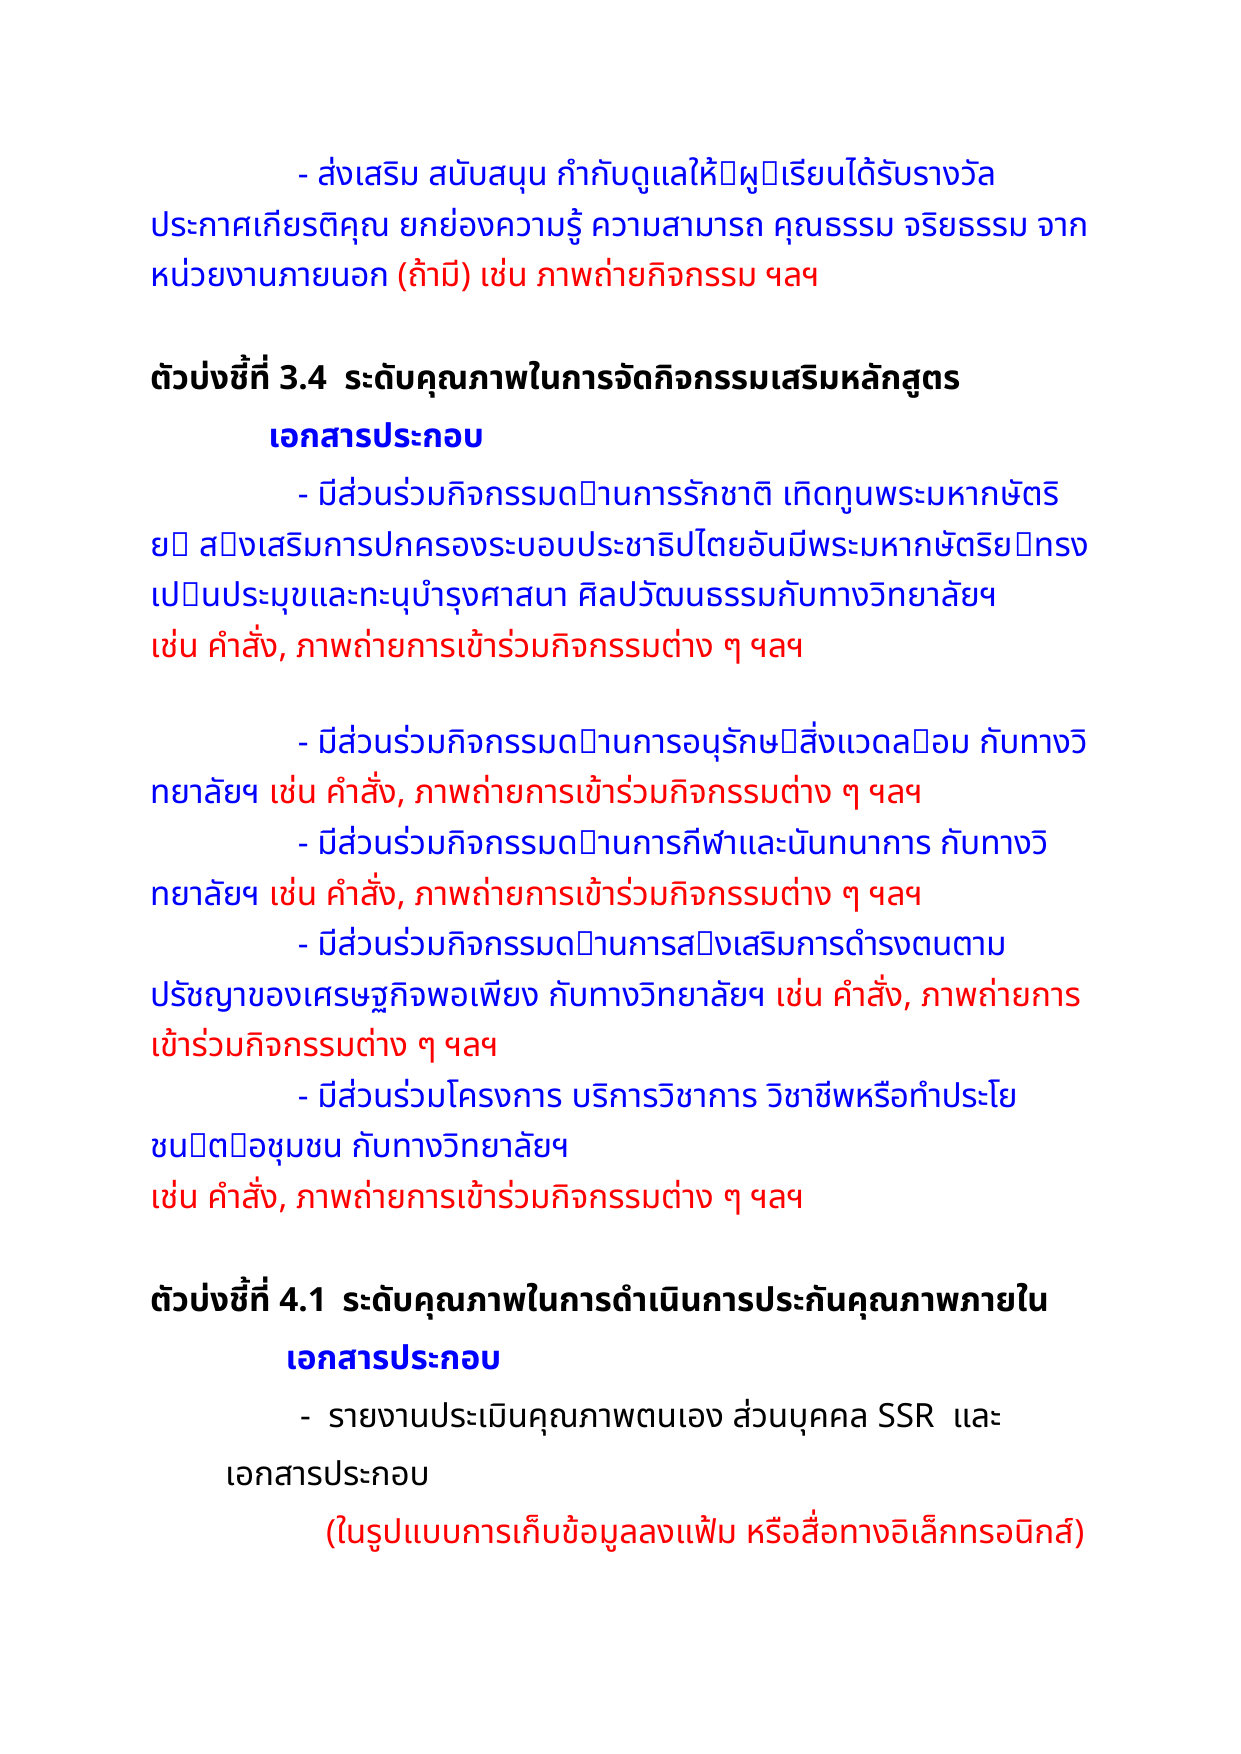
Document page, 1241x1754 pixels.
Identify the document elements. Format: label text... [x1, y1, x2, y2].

text เอกสารประกอบ [150, 1334, 1090, 1384]
text - ส่งเสริม สนับสนุน กำกับดูแลให้ผูเรียนได้รับรางวัล ประกาศเกียรติคุณ ยกย่องความรู้ ความสามารถ คุณธรรม จริยธรรม จากหน่วยงานภายนอก (ถ้ามี) เช่น ภาพถ่ายกิจกรรม ฯลฯ [150, 150, 1090, 302]
text - มีส่วนร่วมกิจกรรมดานการอนุรักษสิ่งแวดลอม กับทางวิทยาลัยฯ เช่น คำสั่ง, ภาพถ่ายการเข้าร่วมกิจกรรมต่าง ๆ ฯลฯ [150, 717, 1090, 819]
text - มีส่วนร่วมโครงการ บริการวิชาการ วิชาชีพหรือทําประโยชนตอชุมชน กับทางวิทยาลัยฯ [150, 1072, 1090, 1173]
text เอกสารประกอบ [150, 412, 1090, 462]
text (ในรูปแบบการเก็บข้อมูลลงแฟ้ม หรือสื่อทางอิเล็กทรอนิกส์) [225, 1508, 1090, 1558]
text - มีส่วนร่วมกิจกรรมดานการสงเสริมการดํารงตนตามปรัชญาของเศรษฐกิจพอเพียง กับทางวิทยาลัยฯ เช่น คำสั่ง, ภาพถ่ายการเข้าร่วมกิจกรรมต่าง ๆ ฯลฯ [150, 920, 1090, 1072]
text ตัวบ่งชี้ที่ 3.4 ระดับคุณภาพในการจัดกิจกรรมเสริมหลักสูตร [150, 354, 1090, 404]
text - มีส่วนร่วมกิจกรรมดานการกีฬาและนันทนาการ กับทางวิทยาลัยฯ เช่น คำสั่ง, ภาพถ่ายการเข้าร่วมกิจกรรมต่าง ๆ ฯลฯ [150, 819, 1090, 920]
text เช่น คำสั่ง, ภาพถ่ายการเข้าร่วมกิจกรรมต่าง ๆ ฯลฯ [150, 1173, 1090, 1223]
text - มีส่วนร่วมกิจกรรมดานการรักชาติ เทิดทูนพระมหากษัตริย สงเสริมการปกครองระบอบประชาธิปไตยอันมีพระมหากษัตริยทรงเปนประมุขและทะนุบํารุงศาสนา ศิลปวัฒนธรรมกับทางวิทยาลัยฯ [150, 470, 1090, 621]
text - รายงานประเมินคุณภาพตนเอง ส่วนบุคคล SSR และเอกสารประกอบ [225, 1392, 1090, 1500]
text ตัวบ่งชี้ที่ 4.1 ระดับคุณภาพในการดําเนินการประกันคุณภาพภายใน [150, 1276, 1090, 1326]
text เช่น คำสั่ง, ภาพถ่ายการเข้าร่วมกิจกรรมต่าง ๆ ฯลฯ [150, 621, 1090, 717]
